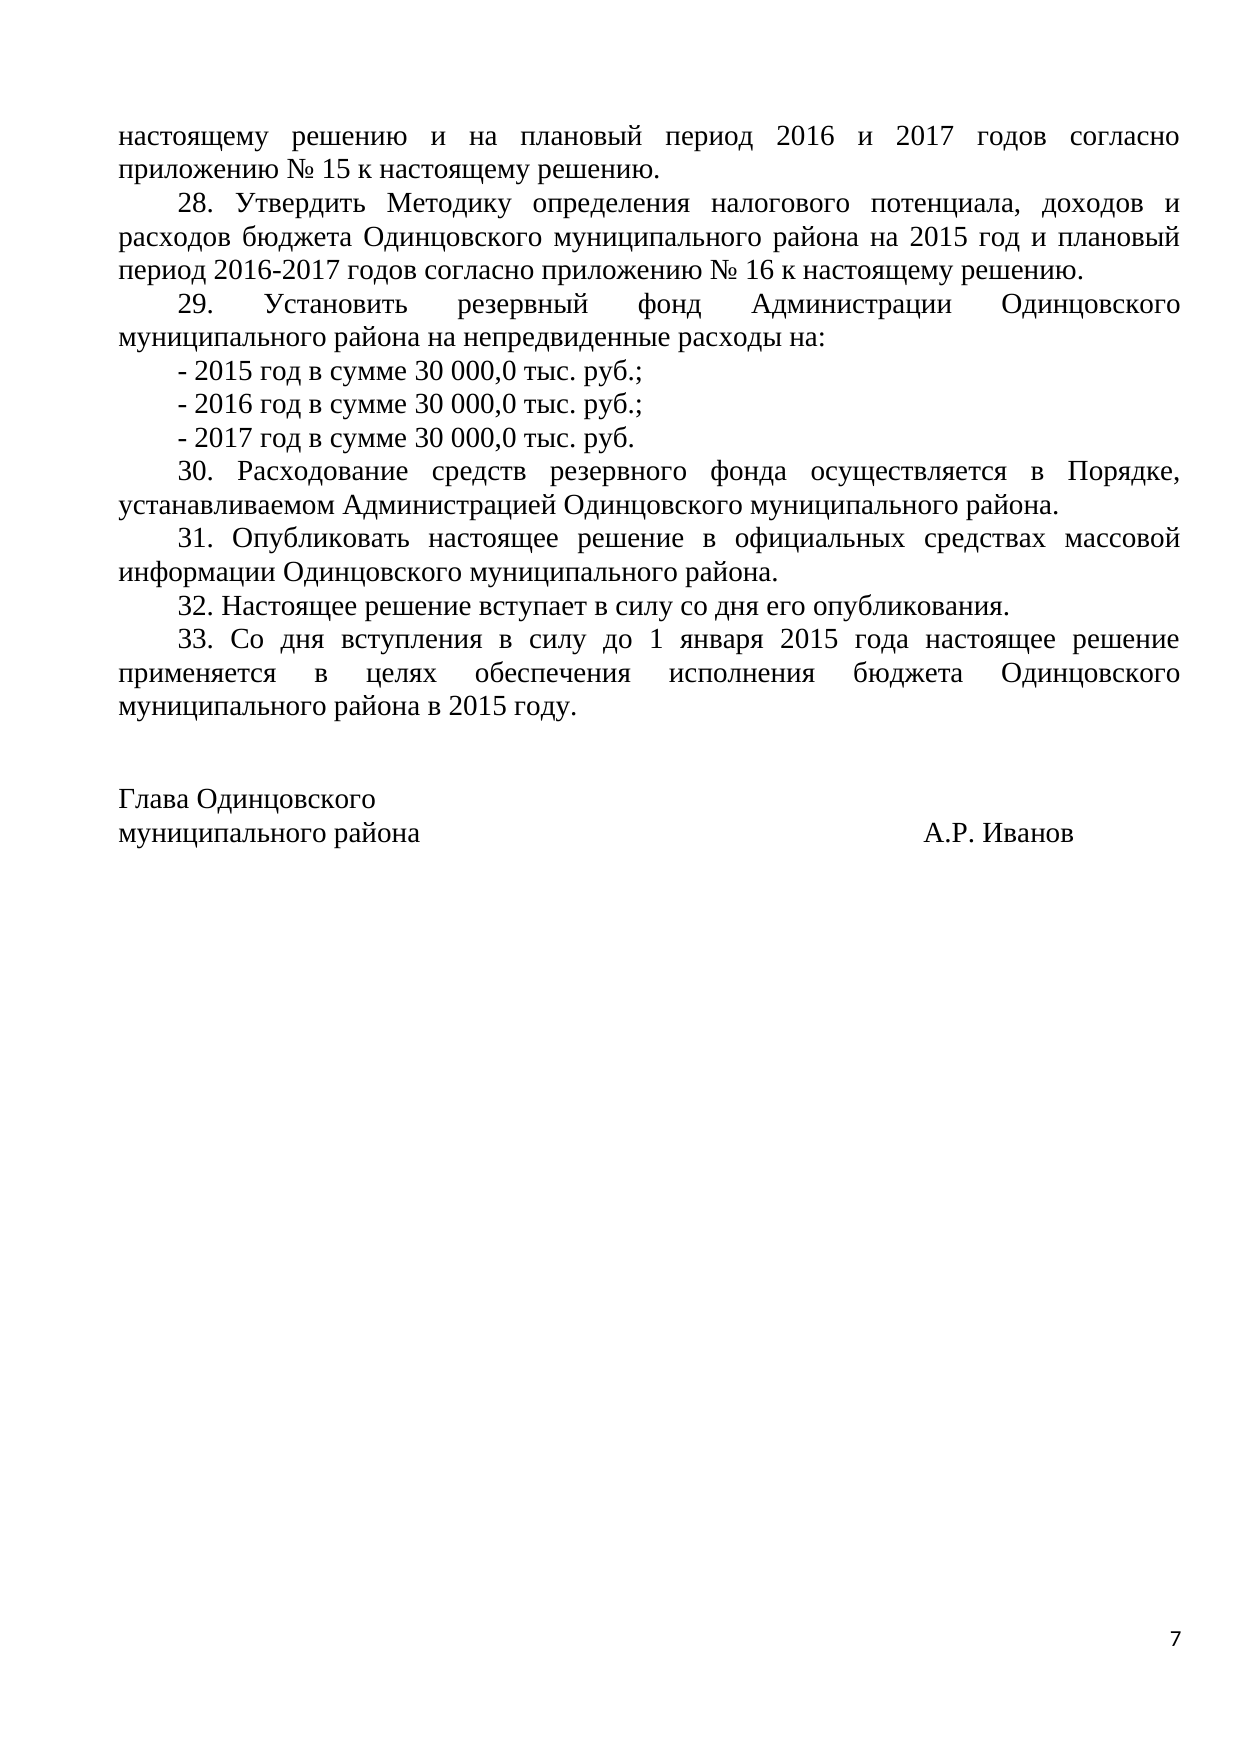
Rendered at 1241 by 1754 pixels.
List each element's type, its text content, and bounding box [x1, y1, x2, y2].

text Глава Одинцовского [118, 781, 1181, 815]
text 31. Опубликовать настоящее решение в официальных средствах массовой информации Одинцовского муниципального района. [118, 521, 1181, 588]
text 28. Утвердить Методику определения налогового потенциала, доходов и расходов бюджета Одинцовского муниципального района на 2015 год и плановый период 2016-2017 годов согласно приложению № 16 к настоящему решению. [118, 185, 1181, 286]
text - 2016 год в сумме 30 000,0 тыс. руб.; [118, 386, 1181, 420]
text муниципального района А.Р. Иванов [118, 815, 1181, 848]
text 32. Настоящее решение вступает в силу со дня его опубликования. [118, 588, 1181, 621]
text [118, 118, 1181, 185]
text - 2017 год в сумме 30 000,0 тыс. руб. [118, 420, 1181, 453]
text 30. Расходование средств резервного фонда осуществляется в Порядке, устанавливаемом Администрацией Одинцовского муниципального района. [118, 453, 1181, 521]
text - 2015 год в сумме 30 000,0 тыс. руб.; [118, 353, 1181, 386]
text 29. Установить резервный фонд Администрации Одинцовского муниципального района на непредвиденные расходы на: [118, 286, 1181, 353]
text 33. Со дня вступления в силу до 1 января 2015 года настоящее решение применяется в целях обеспечения исполнения бюджета Одинцовского муниципального района в 2015 году. [118, 621, 1181, 722]
